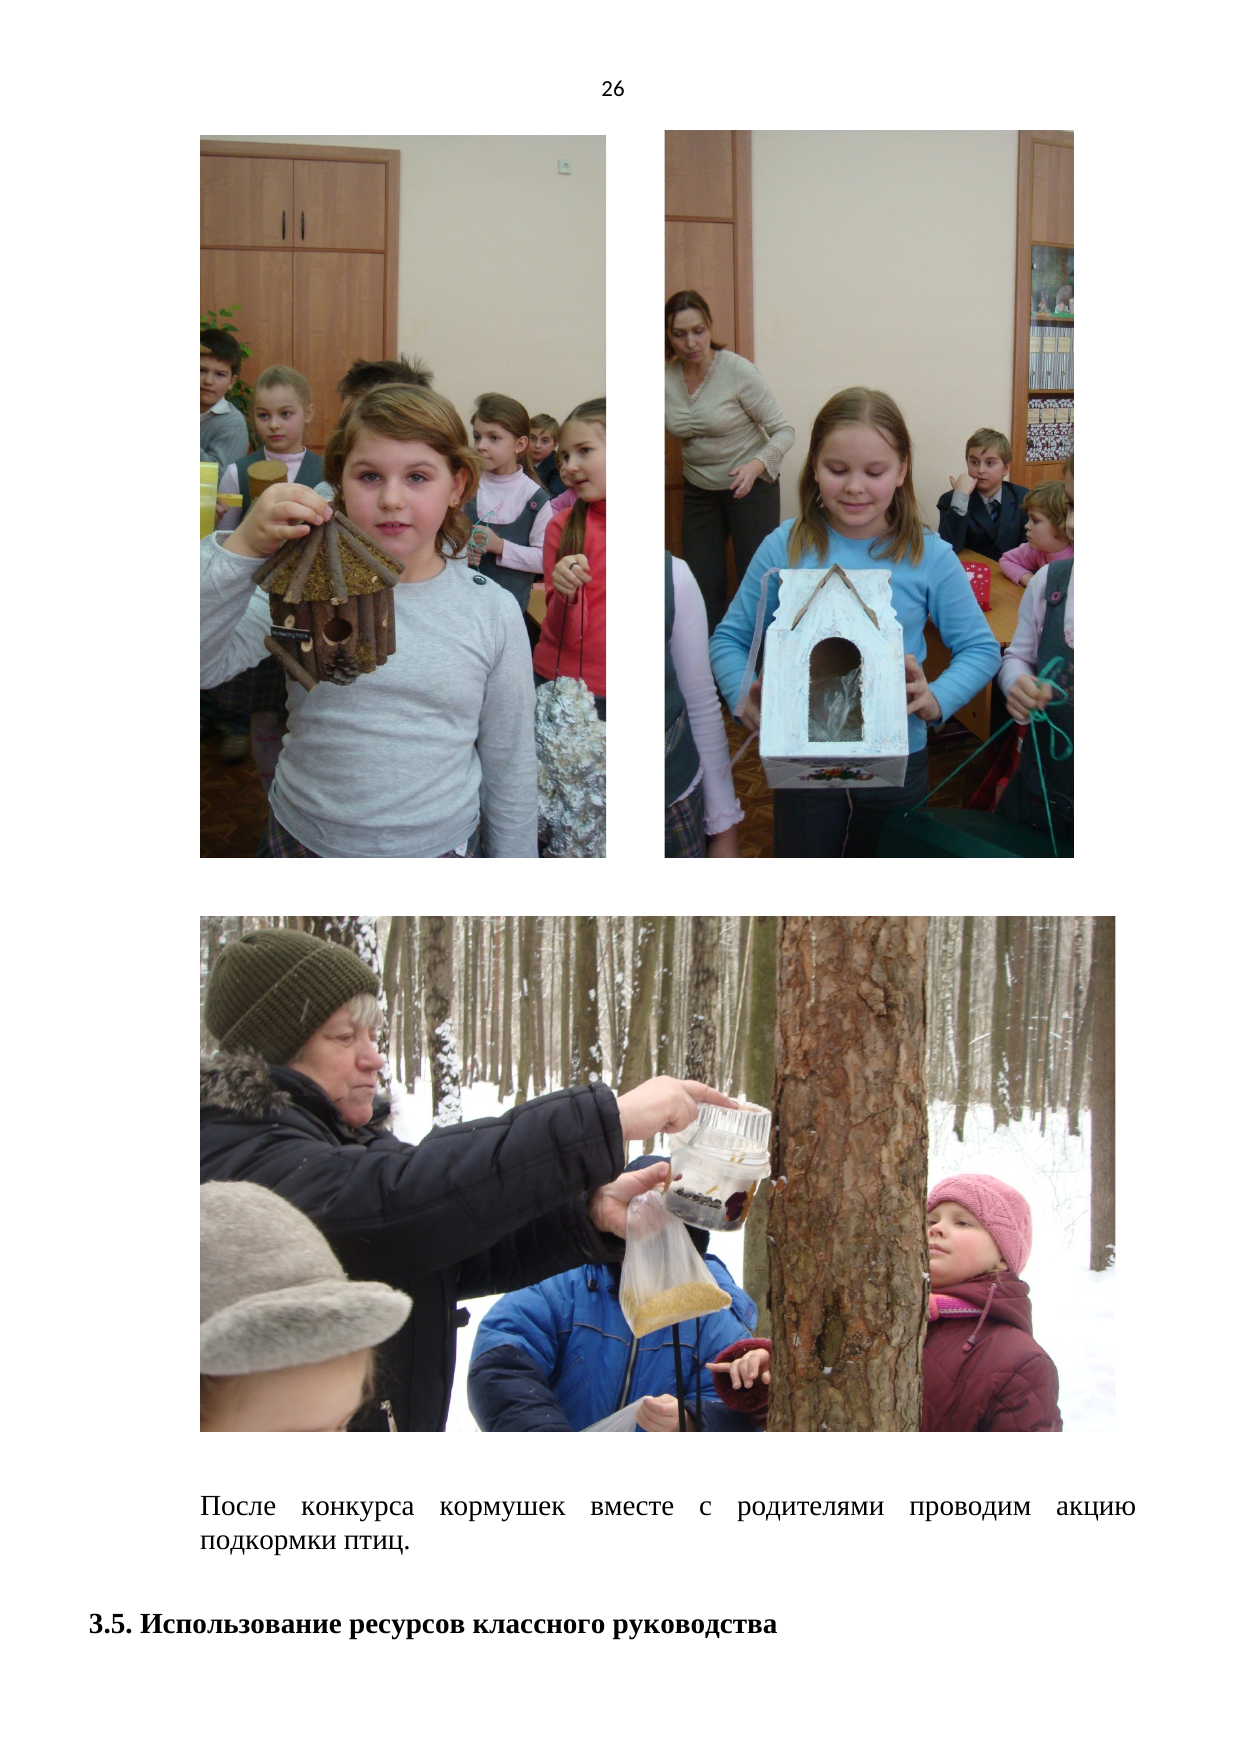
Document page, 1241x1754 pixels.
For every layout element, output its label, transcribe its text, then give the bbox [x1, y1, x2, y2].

text После конкурса кормушек вместе с родителями проводим акцию подкормки птиц. [200, 1488, 1137, 1556]
text 3.5. Использование ресурсов классного руководства [89, 1606, 1137, 1639]
picture [664, 130, 1074, 858]
picture [200, 135, 607, 858]
picture [200, 916, 1116, 1432]
